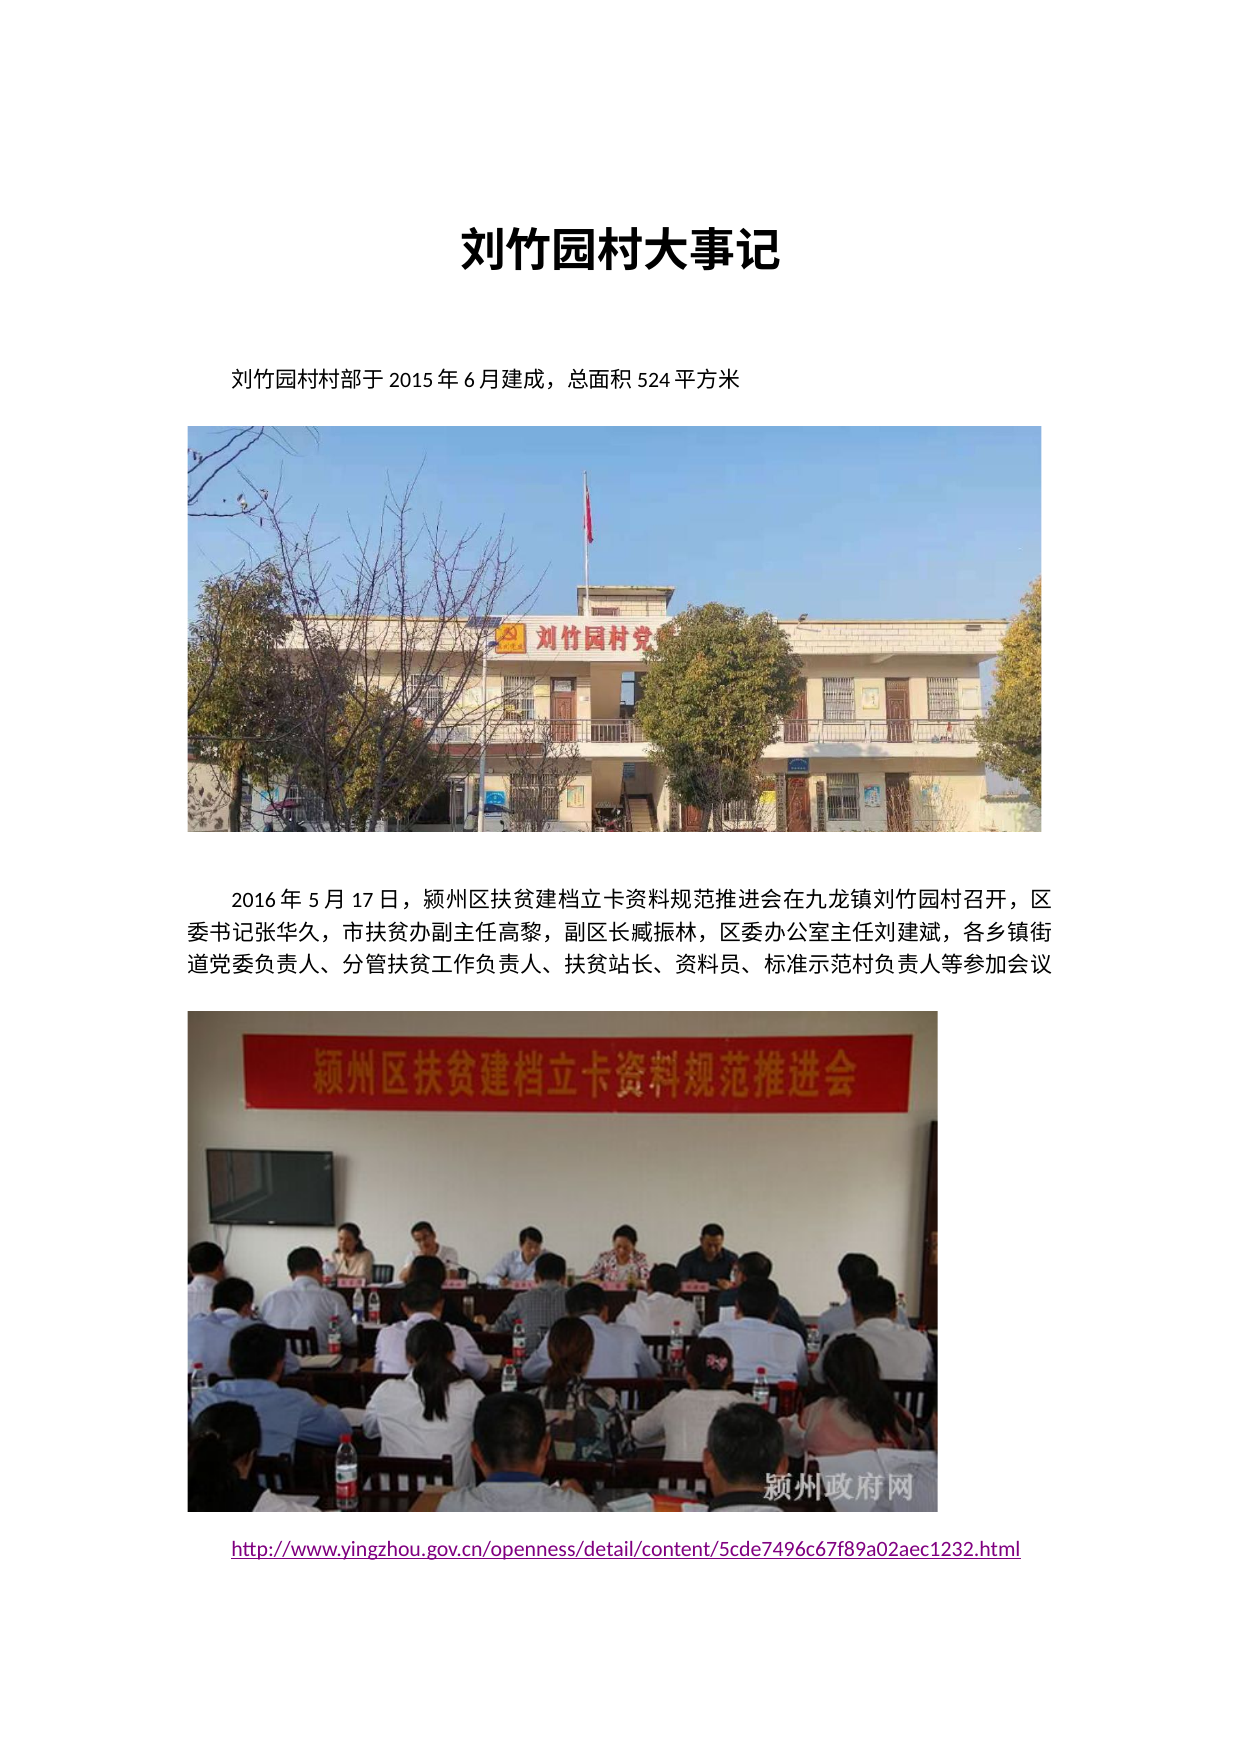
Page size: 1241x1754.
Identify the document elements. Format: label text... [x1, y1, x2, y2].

subtitle 刘竹园村大事记 [187, 197, 1053, 295]
picture [187, 426, 1042, 832]
text http://www.yingzhou.gov.cn/openness/detail/content/5cde7496c67f89a02aec1232.html [187, 1532, 1053, 1564]
text 2016年 5月17日，颍州区扶贫建档立卡资料规范推进会在九龙镇刘竹园村召开，区委书记张华久，市扶贫办副主任高黎，副区长臧振林，区委办公室主任刘建斌，各乡镇街道党委负责人、分管扶贫工作负责人、扶贫站长、资料员、标准示范村负责人等参加会议。 [187, 882, 1053, 1012]
picture [187, 1011, 938, 1512]
text 刘竹园村村部于2015年6月建成，总面积524平方米 [187, 362, 1053, 394]
